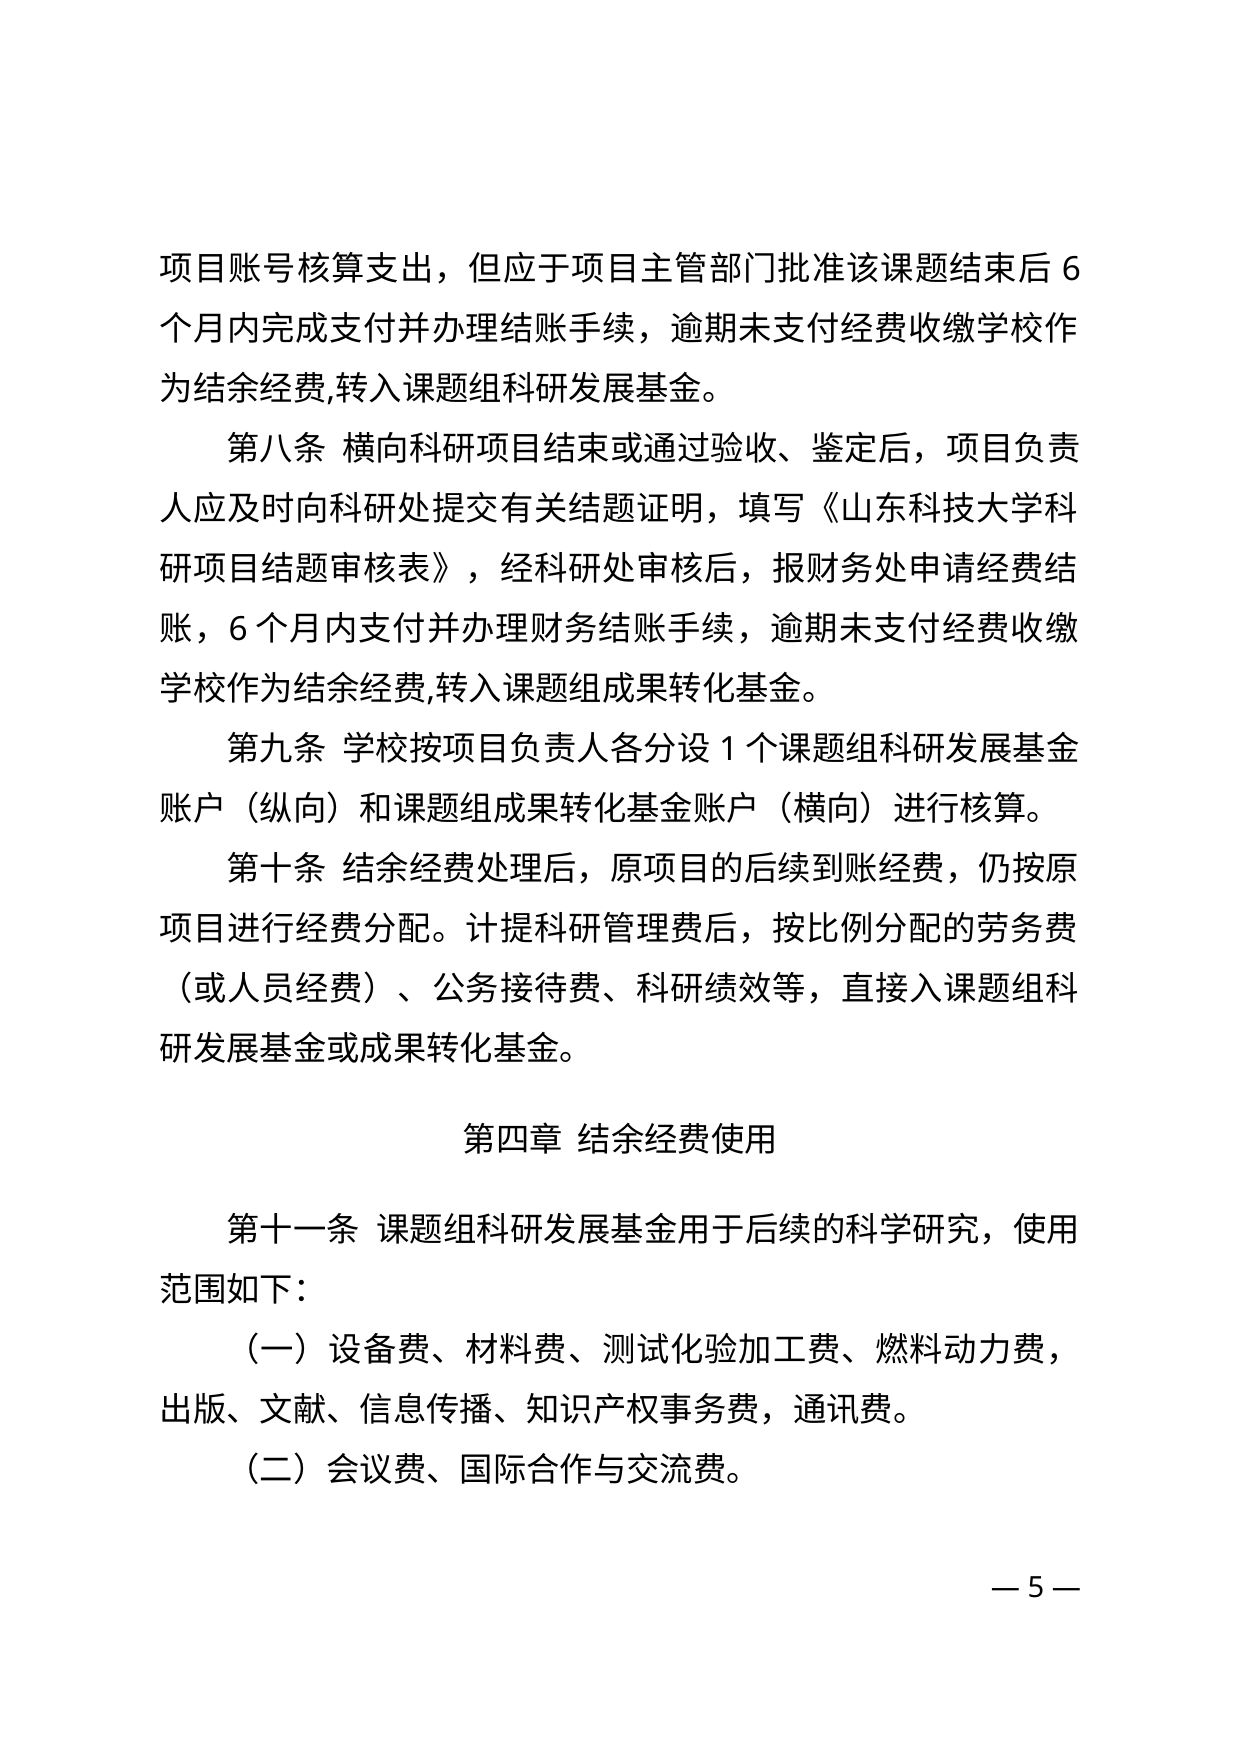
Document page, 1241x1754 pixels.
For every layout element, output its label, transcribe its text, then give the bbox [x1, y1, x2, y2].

text 第九条 学校按项目负责人各分设1个课题组科研发展基金账户（纵向）和课题组成果转化基金账户（横向）进行核算。 [159, 713, 1081, 833]
text 第十条 结余经费处理后，原项目的后续到账经费，仍按原项目进行经费分配。计提科研管理费后，按比例分配的劳务费（或人员经费）、公务接待费、科研绩效等，直接入课题组科研发展基金或成果转化基金。 [159, 833, 1081, 1073]
text （二）会议费、国际合作与交流费。 [159, 1433, 1081, 1493]
text 第八条 横向科研项目结束或通过验收、鉴定后，项目负责人应及时向科研处提交有关结题证明，填写《山东科技大学科研项目结题审核表》，经科研处审核后，报财务处申请经费结账，6个月内支付并办理财务结账手续，逾期未支付经费收缴学校作为结余经费,转入课题组成果转化基金。 [159, 413, 1081, 713]
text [159, 233, 1081, 413]
text （一）设备费、材料费、测试化验加工费、燃料动力费，出版、文献、信息传播、知识产权事务费，通讯费。 [159, 1313, 1081, 1433]
text 第四章 结余经费使用 [159, 1103, 1081, 1163]
text 第十一条 课题组科研发展基金用于后续的科学研究，使用范围如下： [159, 1193, 1081, 1313]
